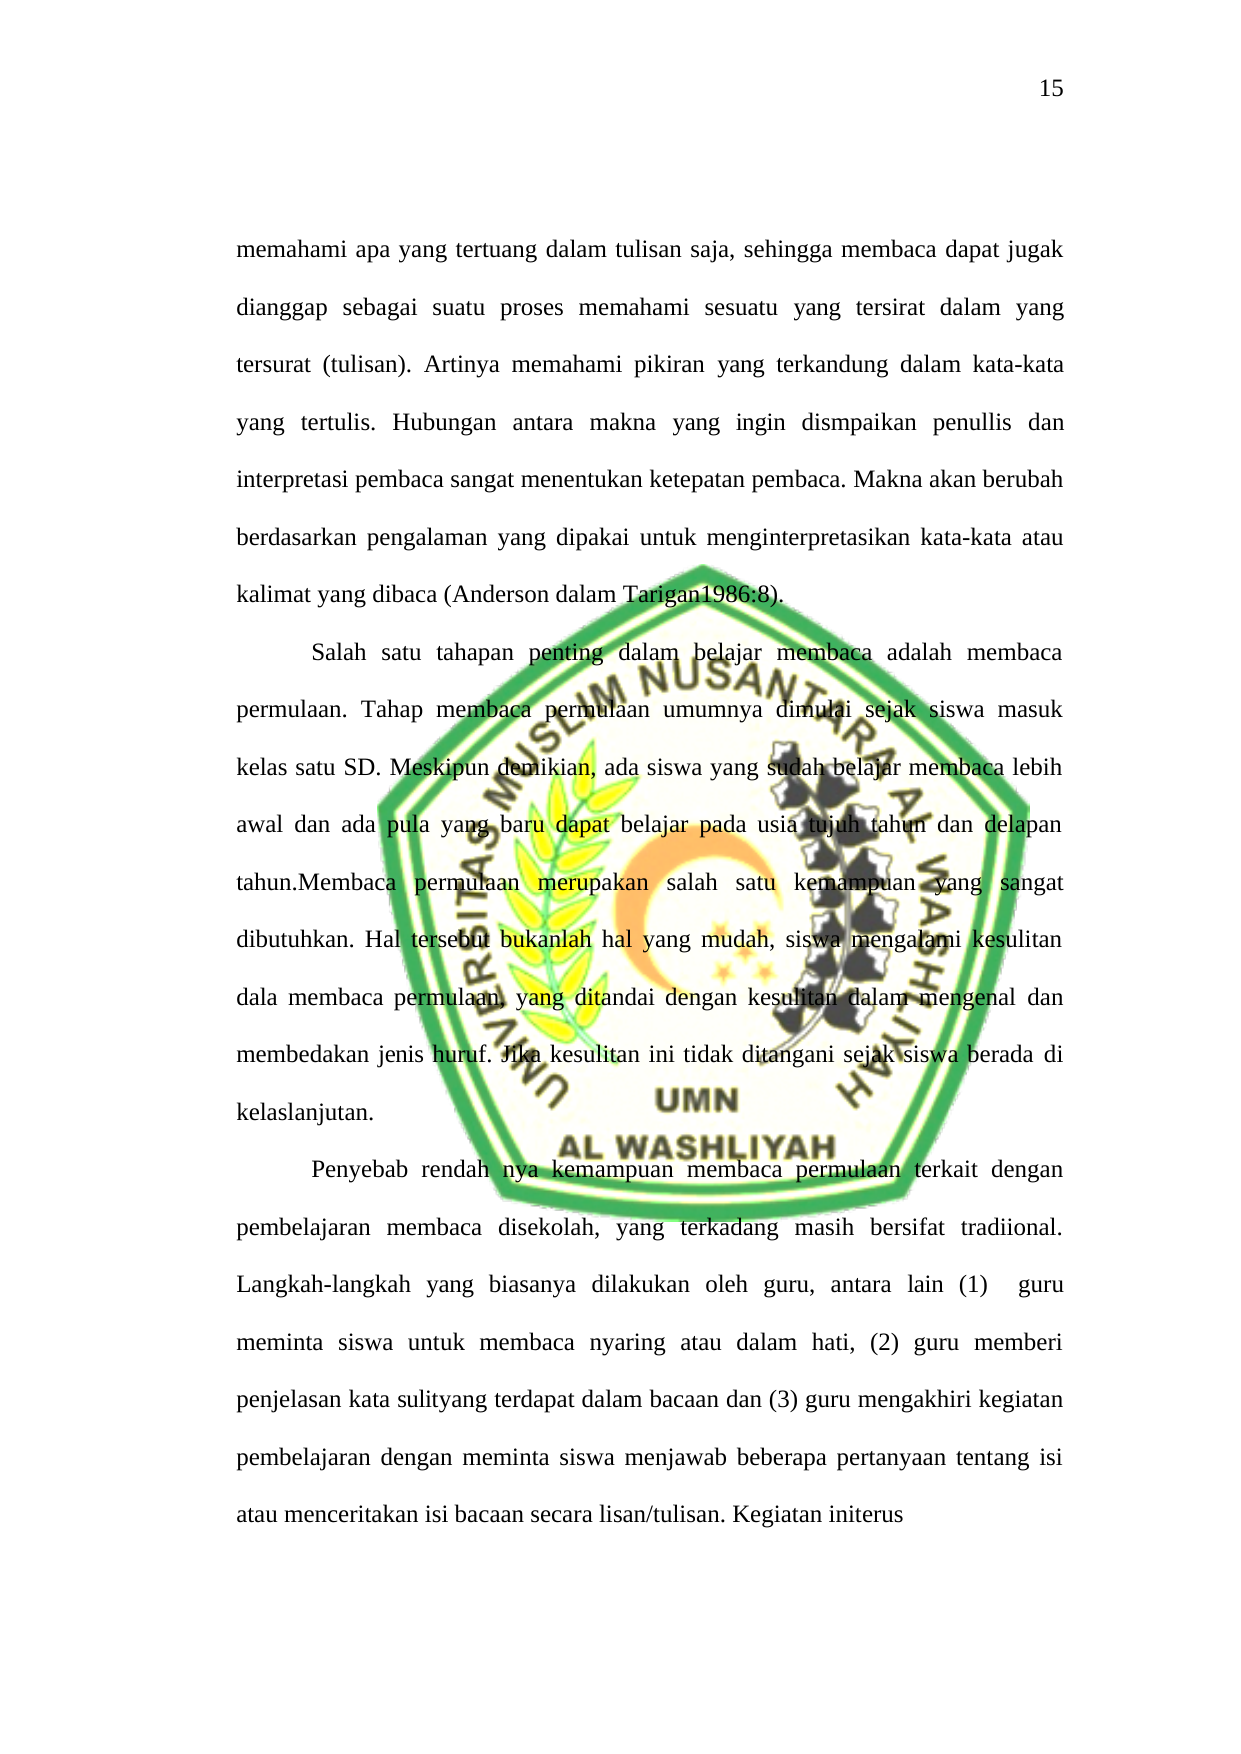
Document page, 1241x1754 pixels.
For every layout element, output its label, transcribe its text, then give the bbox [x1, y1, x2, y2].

picture [377, 1126, 1030, 1154]
picture [377, 608, 1030, 637]
text memahami apa yang tertuang dalam tulisan saja, sehingga membaca dapat jugak dianggap sebagai suatu proses memahami sesuatu yang tersirat dalam yang tersurat (tulisan). Artinya memahami pikiran yang terkandung dalam kata-kata yang tertulis. Hubungan antara makna yang ingin dismpaikan penullis dan interpretasi pembaca sangat menentukan ketepatan pembaca. Makna akan berubah berdasarkan pengalaman yang dipakai untuk menginterpretasikan kata-kata atau kalimat yang dibaca (Anderson dalam Tarigan1986:8). [236, 234, 1064, 608]
text Salah satu tahapan penting dalam belajar membaca adalah membaca permulaan. Tahap membaca permulaan umumnya dimulai sejak siswa masuk kelas satu SD. Meskipun demikian, ada siswa yang sudah belajar membaca lebih awal dan ada pula yang baru dapat belajar pada usia tujuh tahun dan delapan tahun.Membaca permulaan merupakan salah satu kemampuan yang sangat dibutuhkan. Hal tersebut bukanlah hal yang mudah, siswa mengalami kesulitan dala membaca permulaan, yang ditandai dengan kesulitan dalam mengenal dan membedakan jenis huruf. Jika kesulitan ini tidak ditangani sejak siswa berada di kelaslanjutan. [236, 637, 1063, 1126]
text Penyebab rendah nya kemampuan membaca permulaan terkait dengan pembelajaran membaca disekolah, yang terkadang masih bersifat tradiional. Langkah-langkah yang biasanya dilakukan oleh guru, antara lain (1) guru meminta siswa untuk membaca nyaring atau dalam hati, (2) guru memberi penjelasan kata sulityang terdapat dalam bacaan dan (3) guru mengakhiri kegiatan pembelajaran dengan meminta siswa menjawab beberapa pertanyaan tentang isi atau menceritakan isi bacaan secara lisan/tulisan. Kegiatan initerus [236, 1154, 1064, 1528]
